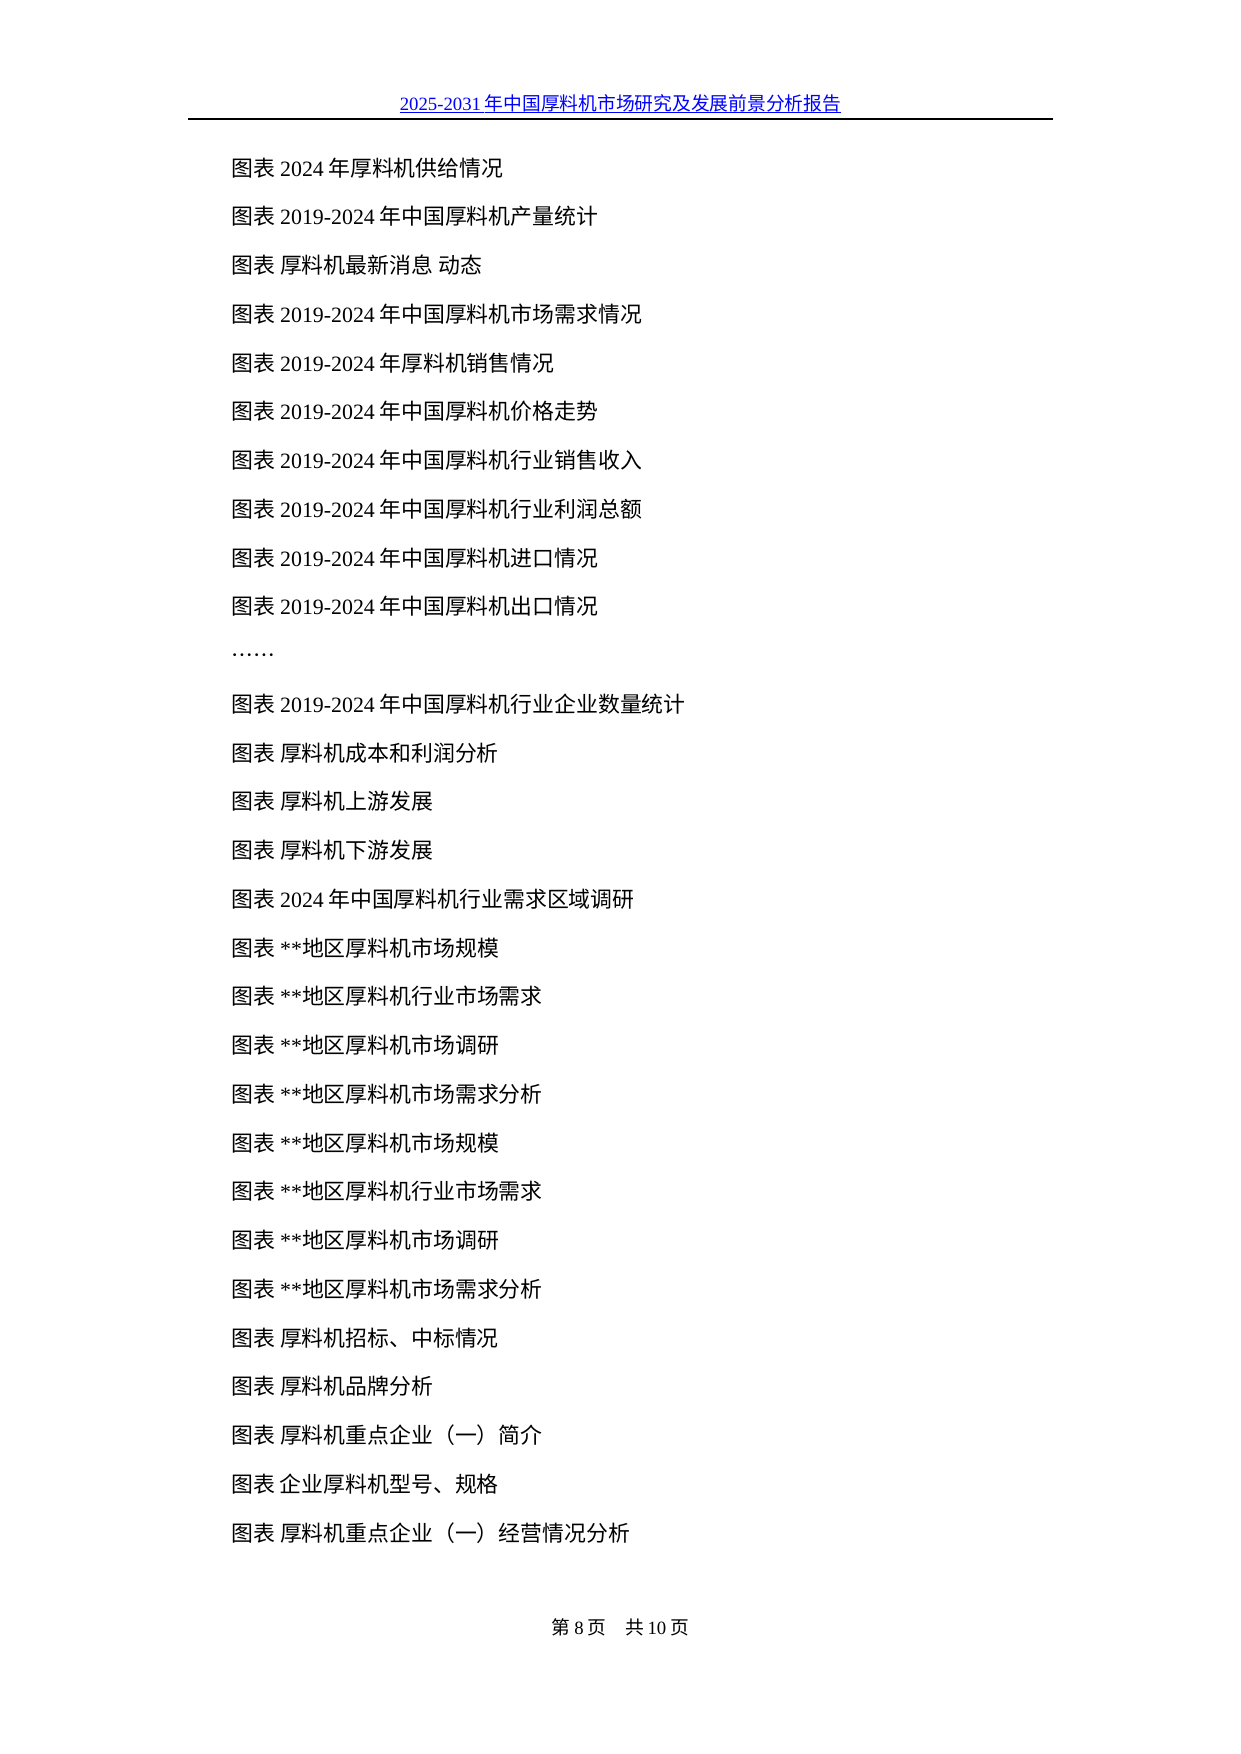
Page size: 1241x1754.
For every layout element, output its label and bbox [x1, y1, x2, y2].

text [187, 150, 1053, 1548]
